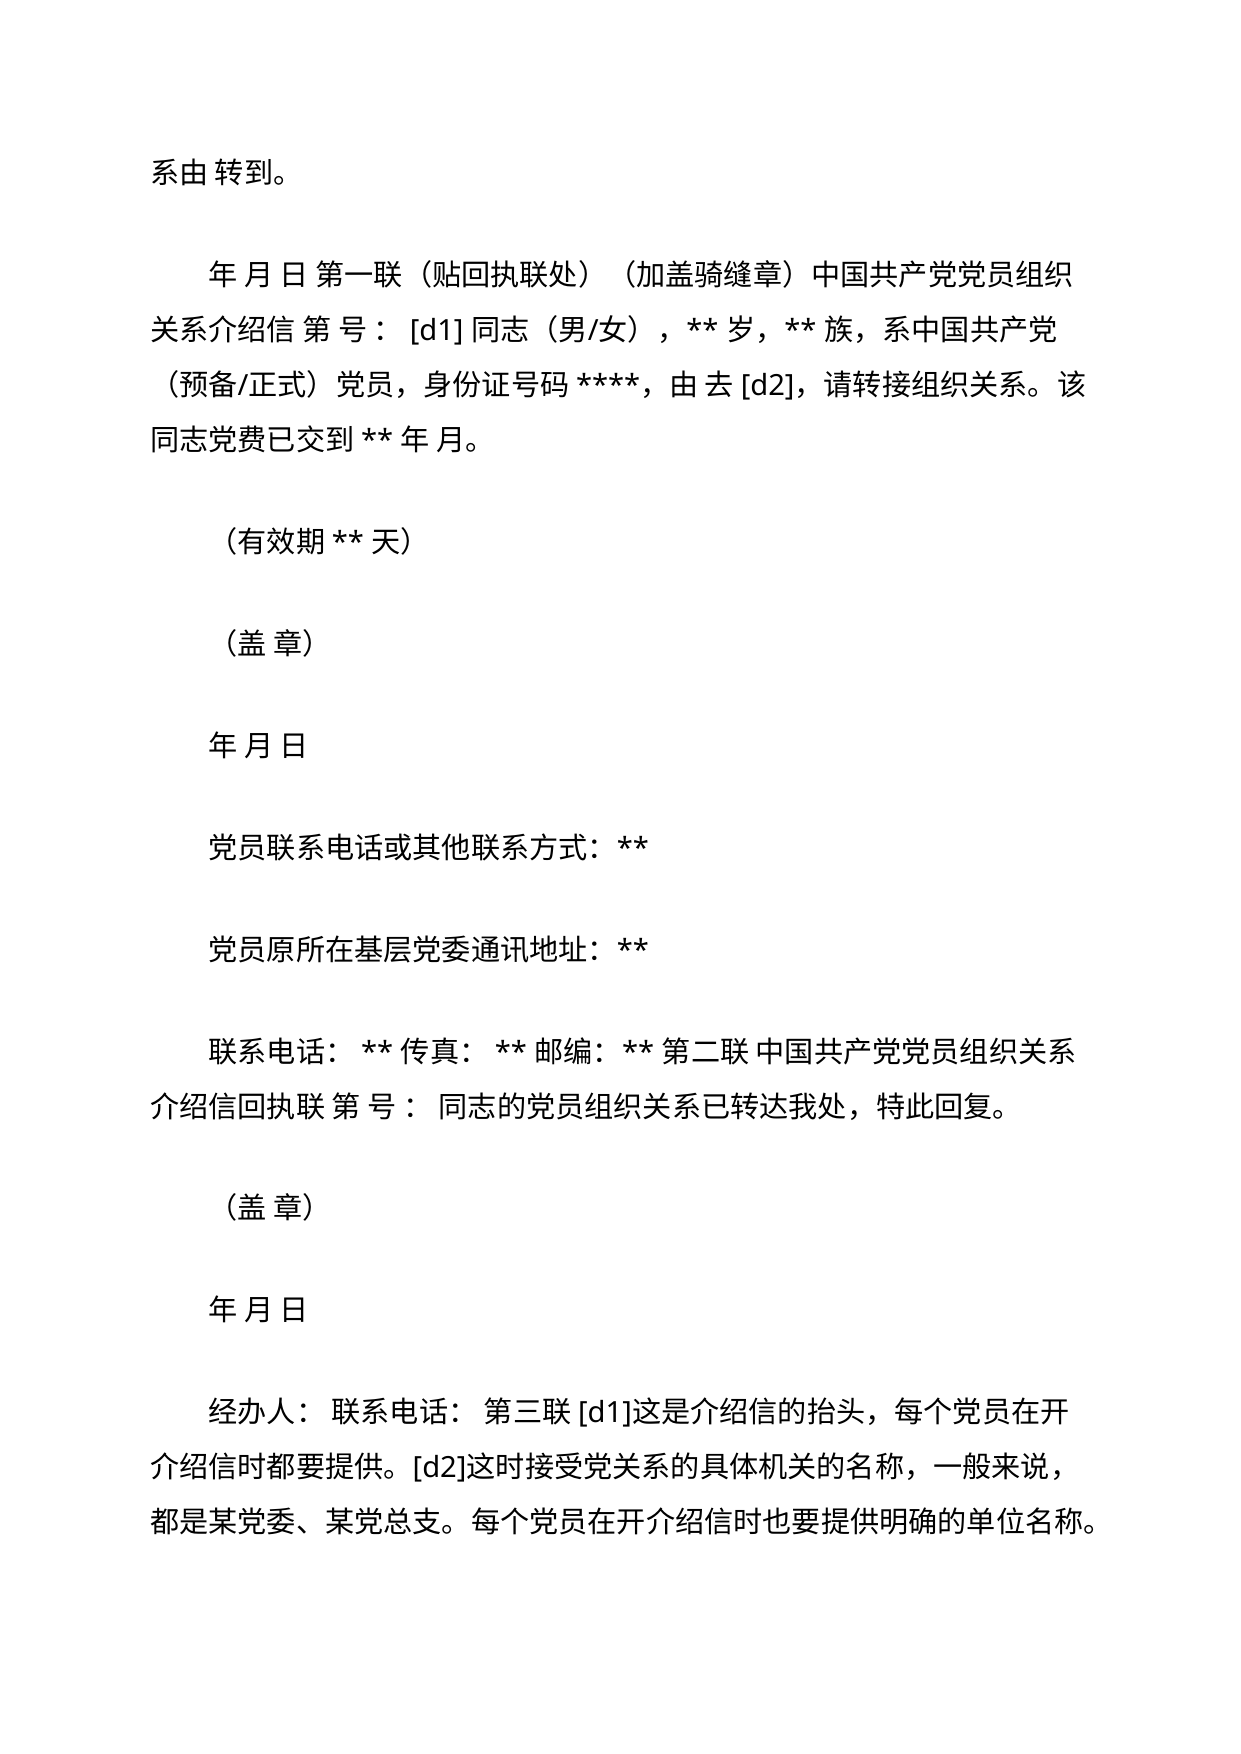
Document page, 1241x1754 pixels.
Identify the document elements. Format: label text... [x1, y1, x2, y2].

text （盖 章） [150, 1185, 1090, 1227]
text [150, 150, 1090, 192]
text 党员联系电话或其他联系方式：** [150, 824, 1090, 867]
text （盖 章） [150, 621, 1090, 663]
text 经办人： 联系电话： 第三联 [d1]这是介绍信的抬头，每个党员在开介绍信时都要提供。[d2]这时接受党关系的具体机关的名称，一般来说，都是某党委、某党总支。每个党员在开介绍信时也要提供明确的单位名称。 [150, 1388, 1090, 1541]
text 联系电话： ** 传真： ** 邮编：** 第二联 中国共产党党员组织关系介绍信回执联 第 号 ： 同志的党员组织关系已转达我处，特此回复。 [150, 1028, 1090, 1125]
text 党员原所在基层党委通讯地址：** [150, 926, 1090, 968]
text 年 月 日 第一联（贴回执联处）（加盖骑缝章）中国共产党党员组织关系介绍信 第 号 ： [d1] 同志（男/女），** 岁，** 族，系中国共产党（预备/正式）党员，身份证号码 ****，由 去 [d2]，请转接组织关系。该同志党费已交到 ** 年 月。 [150, 252, 1090, 459]
text （有效期 ** 天） [150, 519, 1090, 561]
text 年 月 日 [150, 1287, 1090, 1329]
text 年 月 日 [150, 722, 1090, 765]
